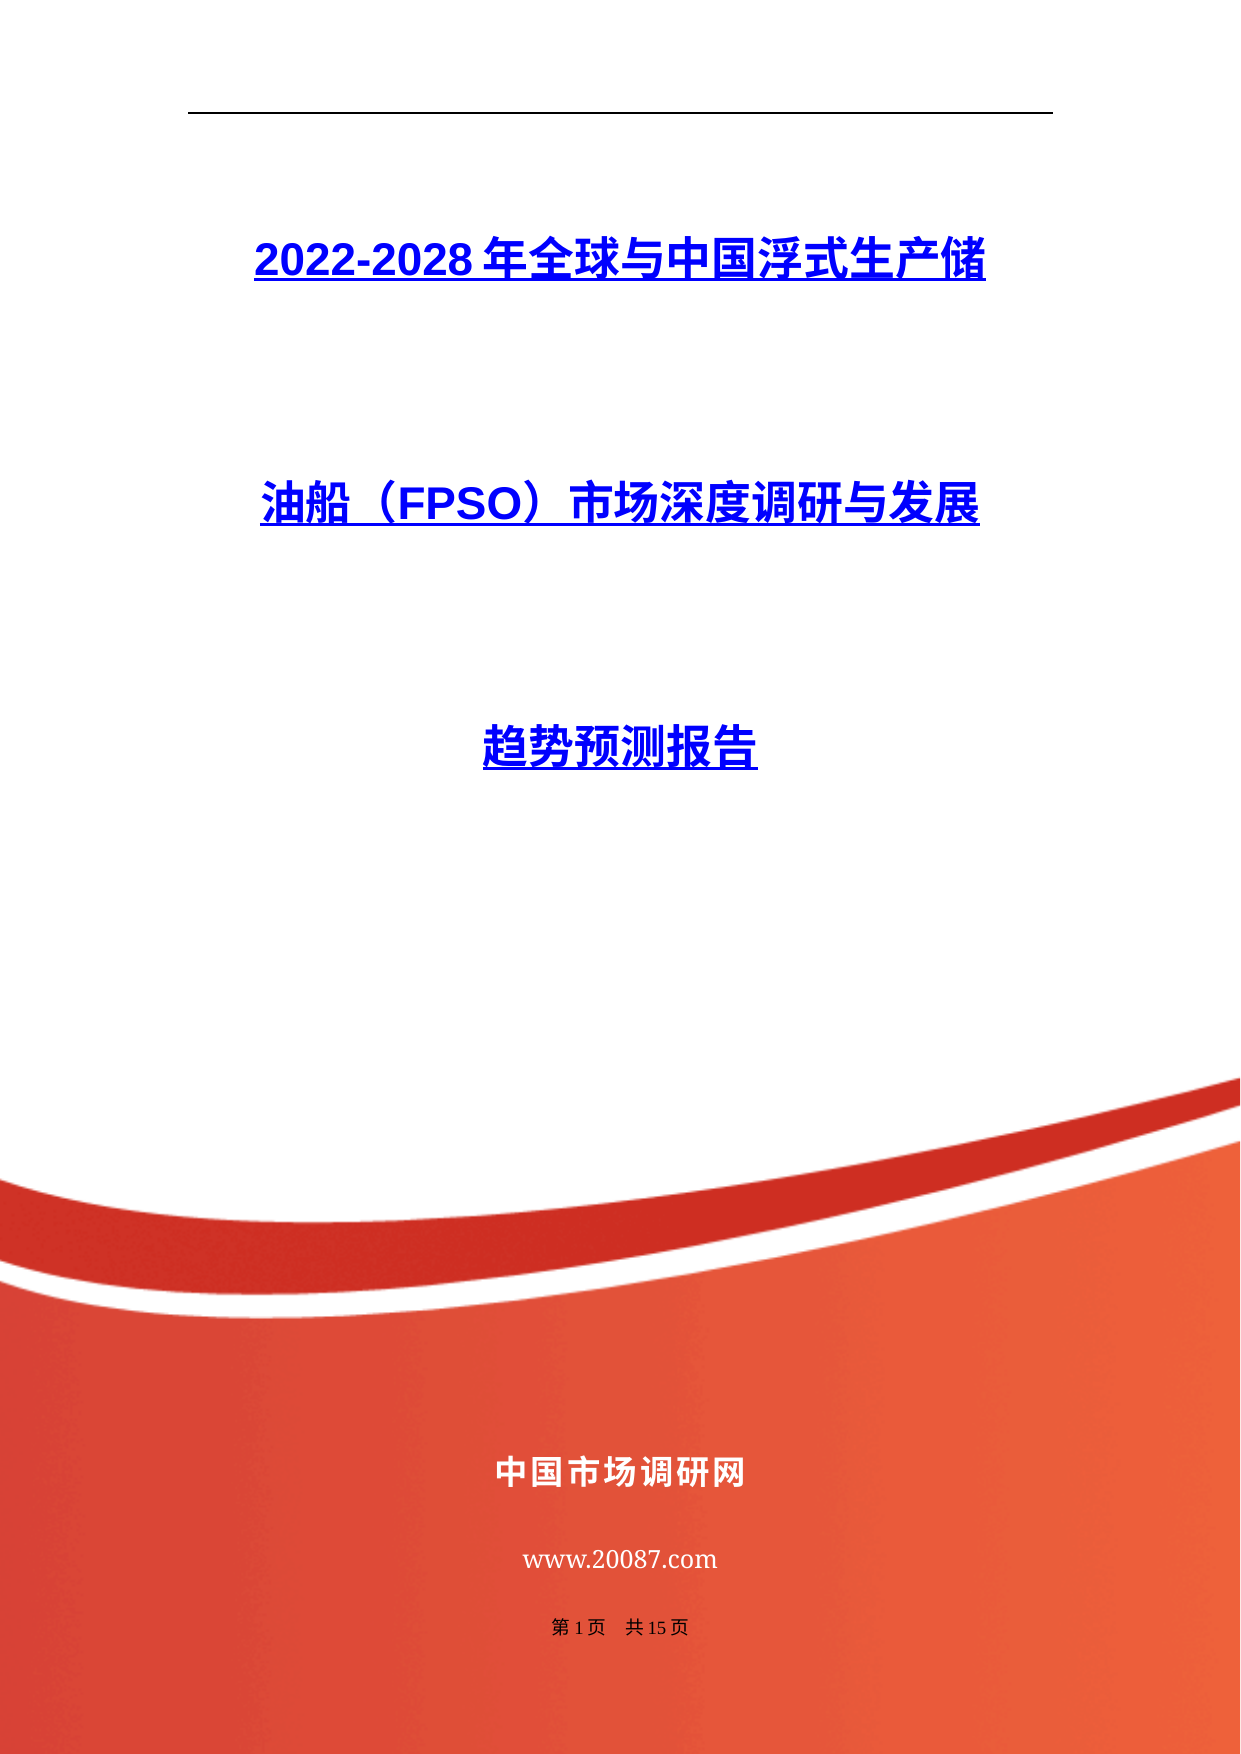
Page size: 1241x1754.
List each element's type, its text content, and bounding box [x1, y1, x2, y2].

text www.20087.com [187, 1526, 1053, 1591]
picture [0, 1006, 1241, 1754]
table_header 2022-2028年全球与中国浮式生产储油船（FPSO）市场深度调研与发展趋势预测报告 [188, 207, 1053, 871]
subtitle 中国市场调研网 [187, 1437, 1053, 1502]
